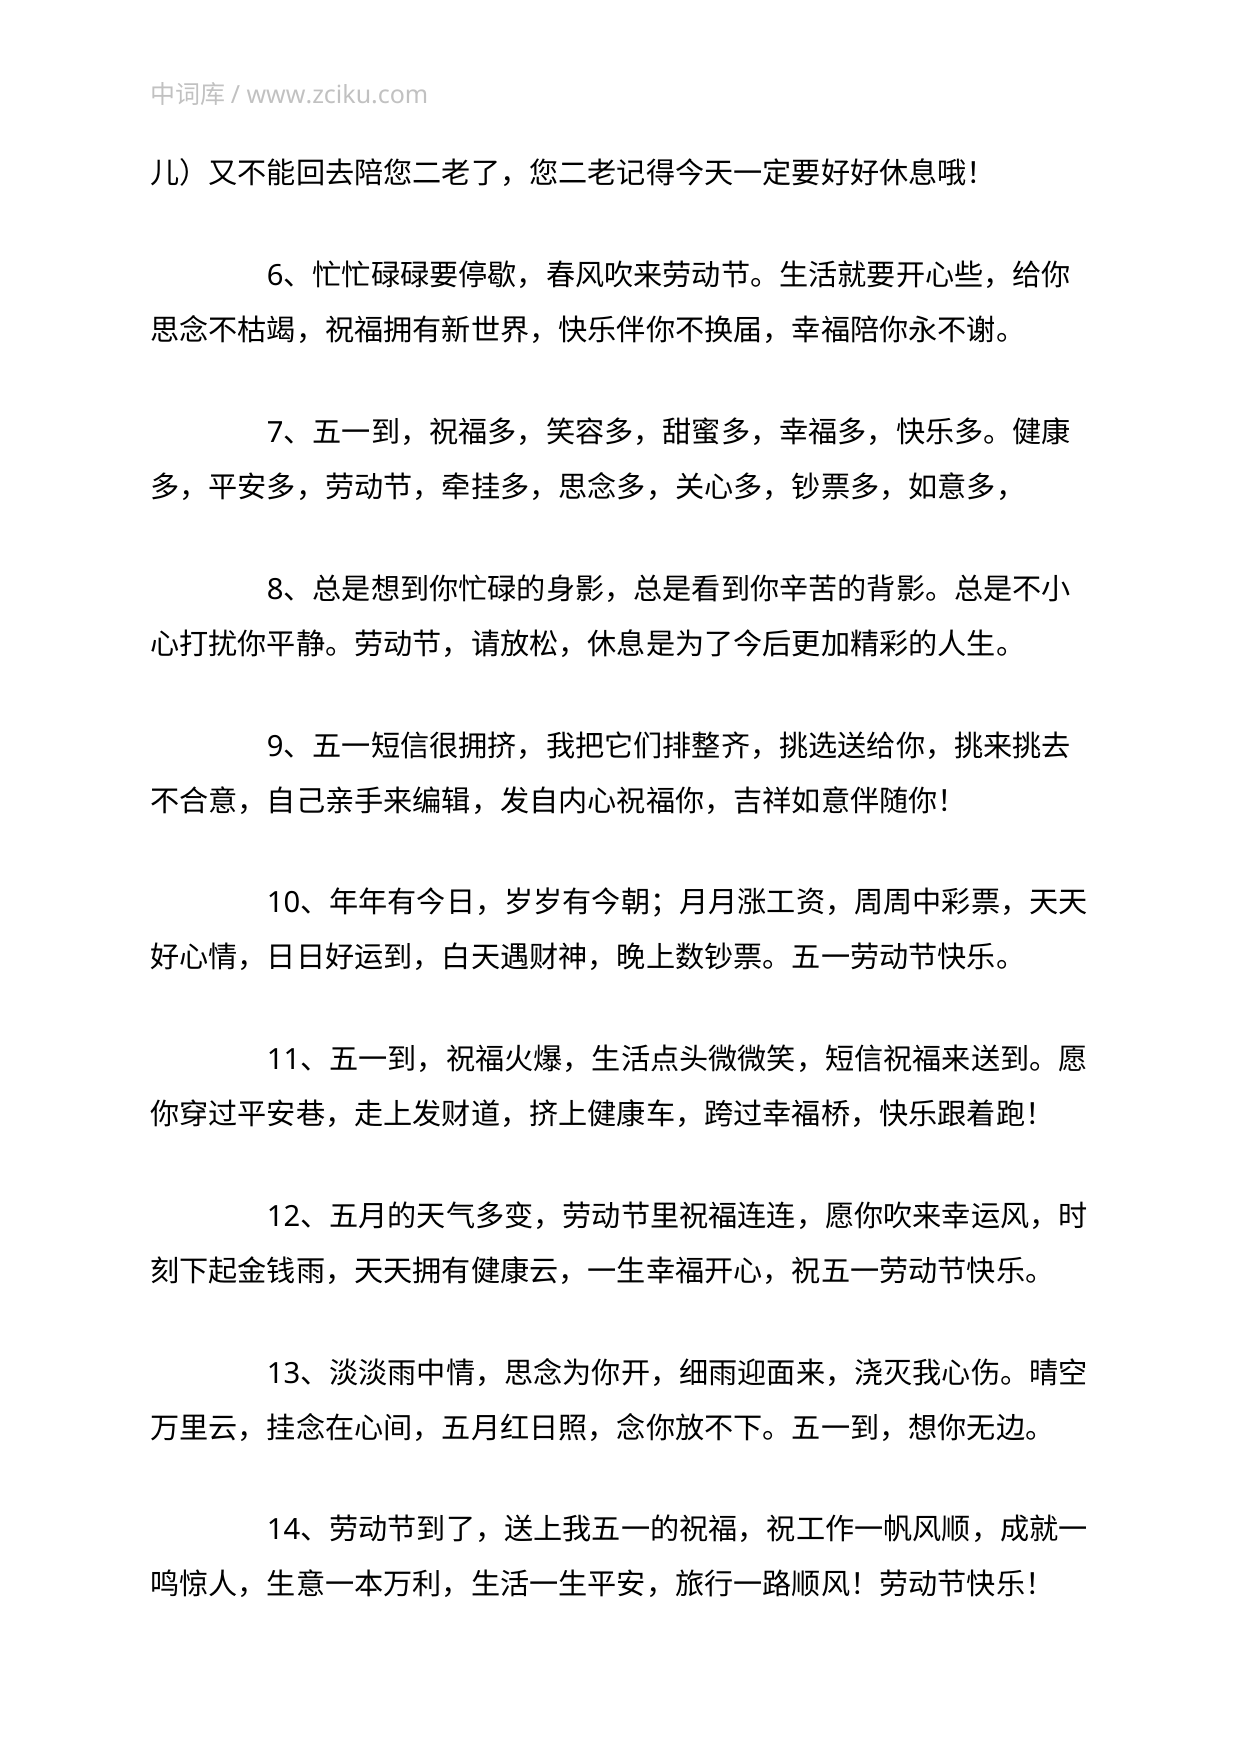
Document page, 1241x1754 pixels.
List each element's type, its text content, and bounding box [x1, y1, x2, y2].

text 10、年年有今日，岁岁有今朝；月月涨工资，周周中彩票，天天好心情，日日好运到，白天遇财神，晚上数钞票。五一劳动节快乐。 [150, 879, 1090, 976]
text 12、五月的天气多变，劳动节里祝福连连，愿你吹来幸运风，时刻下起金钱雨，天天拥有健康云，一生幸福开心，祝五一劳动节快乐。 [150, 1192, 1090, 1290]
text 9、五一短信很拥挤，我把它们排整齐，挑选送给你，挑来挑去不合意，自己亲手来编辑，发自内心祝福你，吉祥如意伴随你！ [150, 722, 1090, 819]
text 7、五一到，祝福多，笑容多，甜蜜多，幸福多，快乐多。健康多，平安多，劳动节，牵挂多，思念多，关心多，钞票多，如意多， [150, 408, 1090, 506]
text 14、劳动节到了，送上我五一的祝福，祝工作一帆风顺，成就一鸣惊人，生意一本万利，生活一生平安，旅行一路顺风！劳动节快乐！ [150, 1506, 1090, 1603]
text 11、五一到，祝福火爆，生活点头微微笑，短信祝福来送到。愿你穿过平安巷，走上发财道，挤上健康车，跨过幸福桥，快乐跟着跑！ [150, 1036, 1090, 1133]
text 6、忙忙碌碌要停歇，春风吹来劳动节。生活就要开心些，给你思念不枯竭，祝福拥有新世界，快乐伴你不换届，幸福陪你永不谢。 [150, 252, 1090, 349]
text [150, 150, 1090, 192]
text 13、淡淡雨中情，思念为你开，细雨迎面来，浇灭我心伤。晴空万里云，挂念在心间，五月红日照，念你放不下。五一到，想你无边。 [150, 1349, 1090, 1446]
text 8、总是想到你忙碌的身影，总是看到你辛苦的背影。总是不小心打扰你平静。劳动节，请放松，休息是为了今后更加精彩的人生。 [150, 565, 1090, 663]
